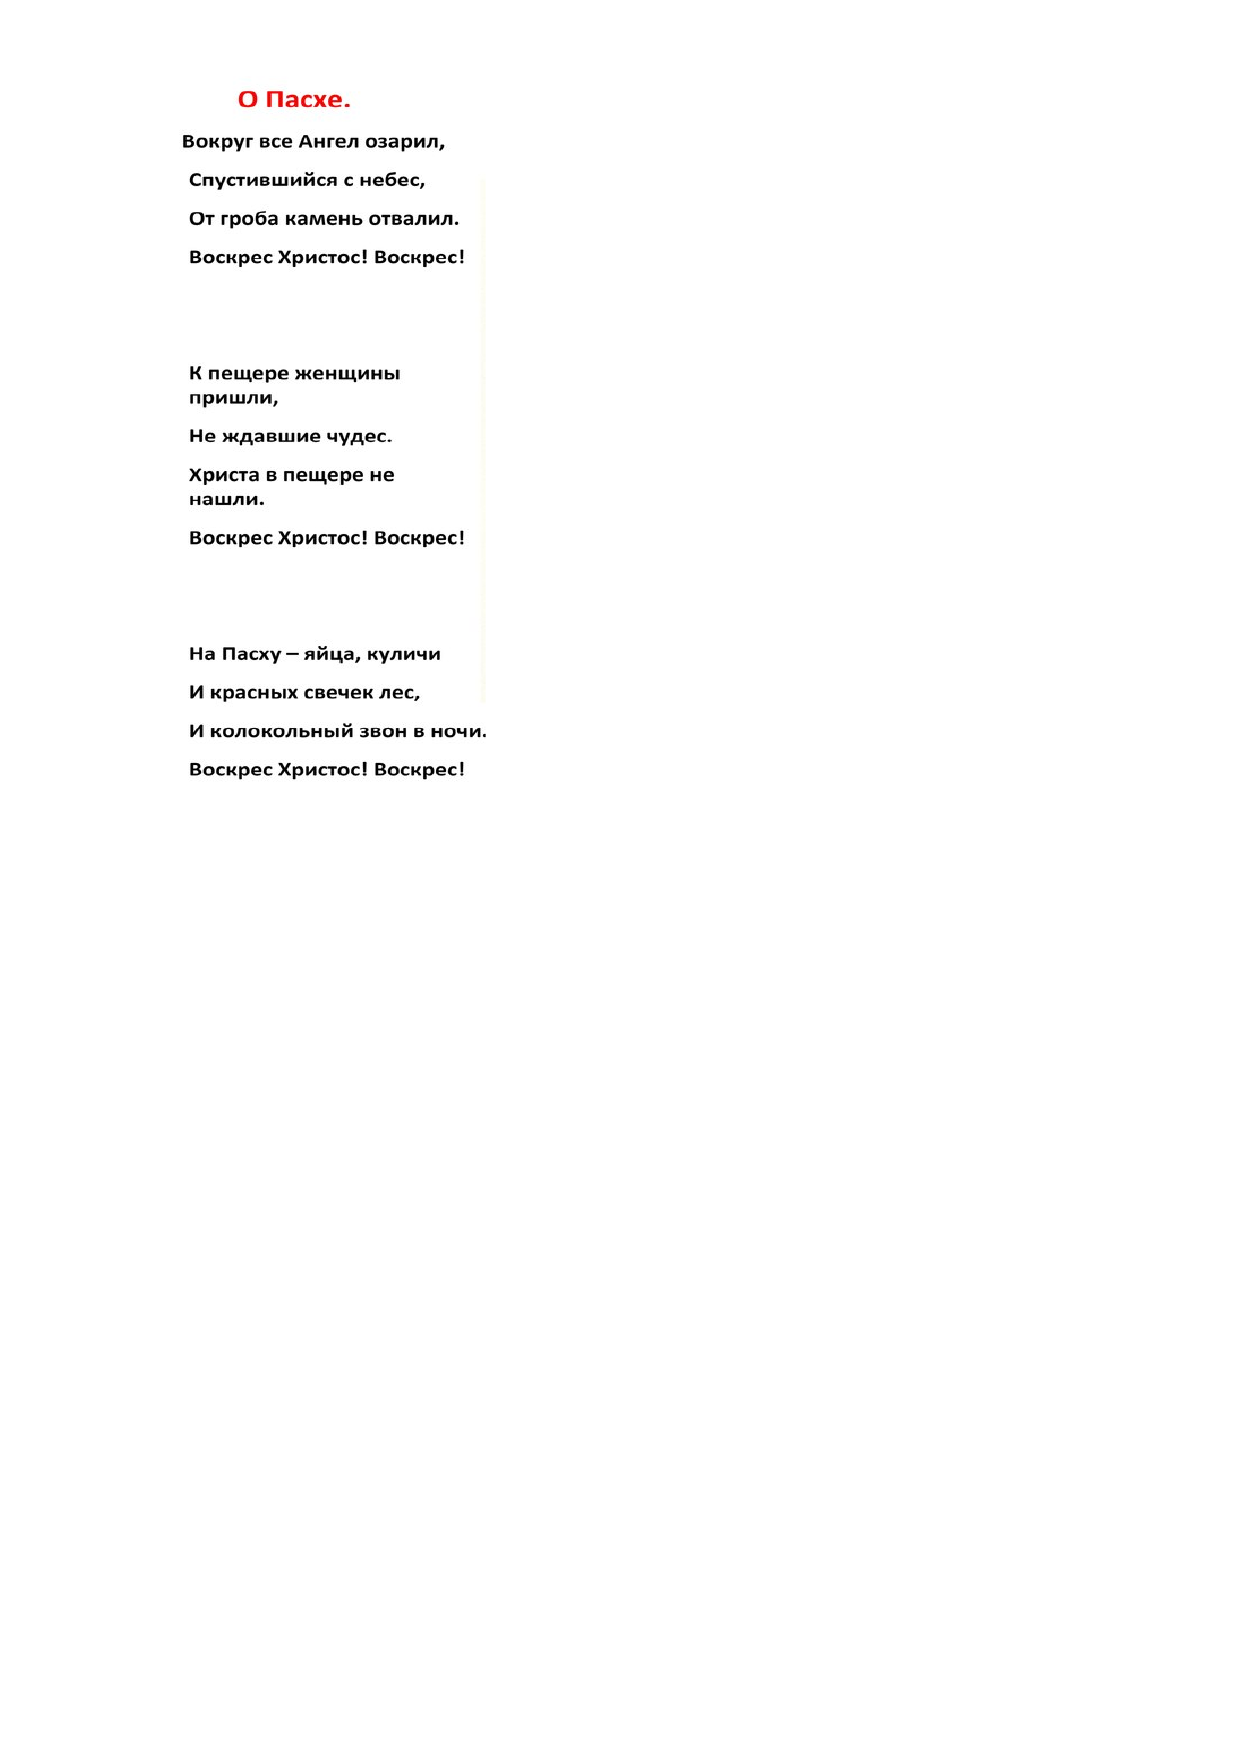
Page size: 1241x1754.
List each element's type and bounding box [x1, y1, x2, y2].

picture [150, 75, 486, 814]
